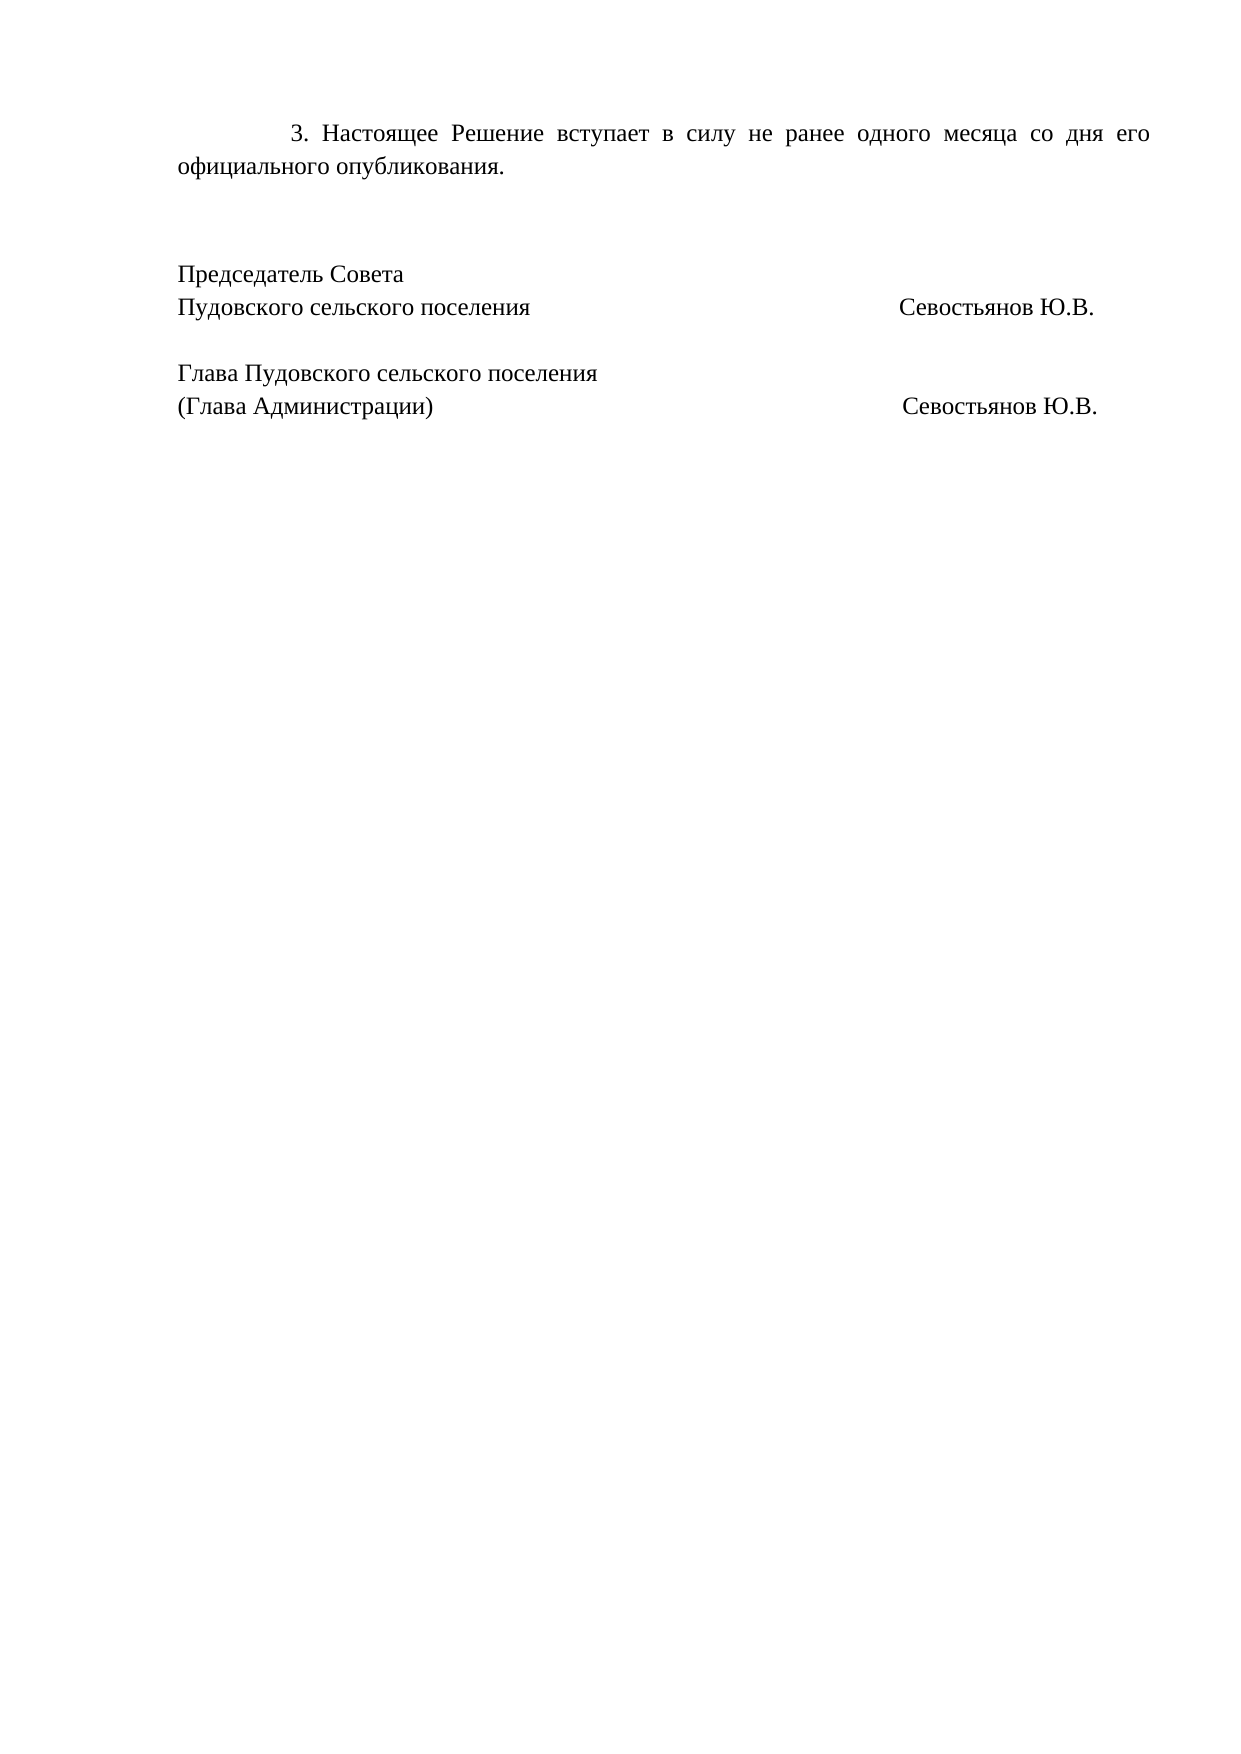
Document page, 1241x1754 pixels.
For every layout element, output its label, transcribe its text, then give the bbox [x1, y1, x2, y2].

text Глава Пудовского сельского поселения [177, 358, 1152, 387]
text Пудовского сельского поселения Севостьянов Ю.В. [177, 292, 1152, 321]
text 3. Настоящее Решение вступает в силу не ранее одного месяца со дня его официального опубликования. [177, 118, 1152, 180]
text Председатель Совета [177, 259, 1152, 288]
text (Глава Администрации) Севостьянов Ю.В. [177, 391, 1152, 420]
